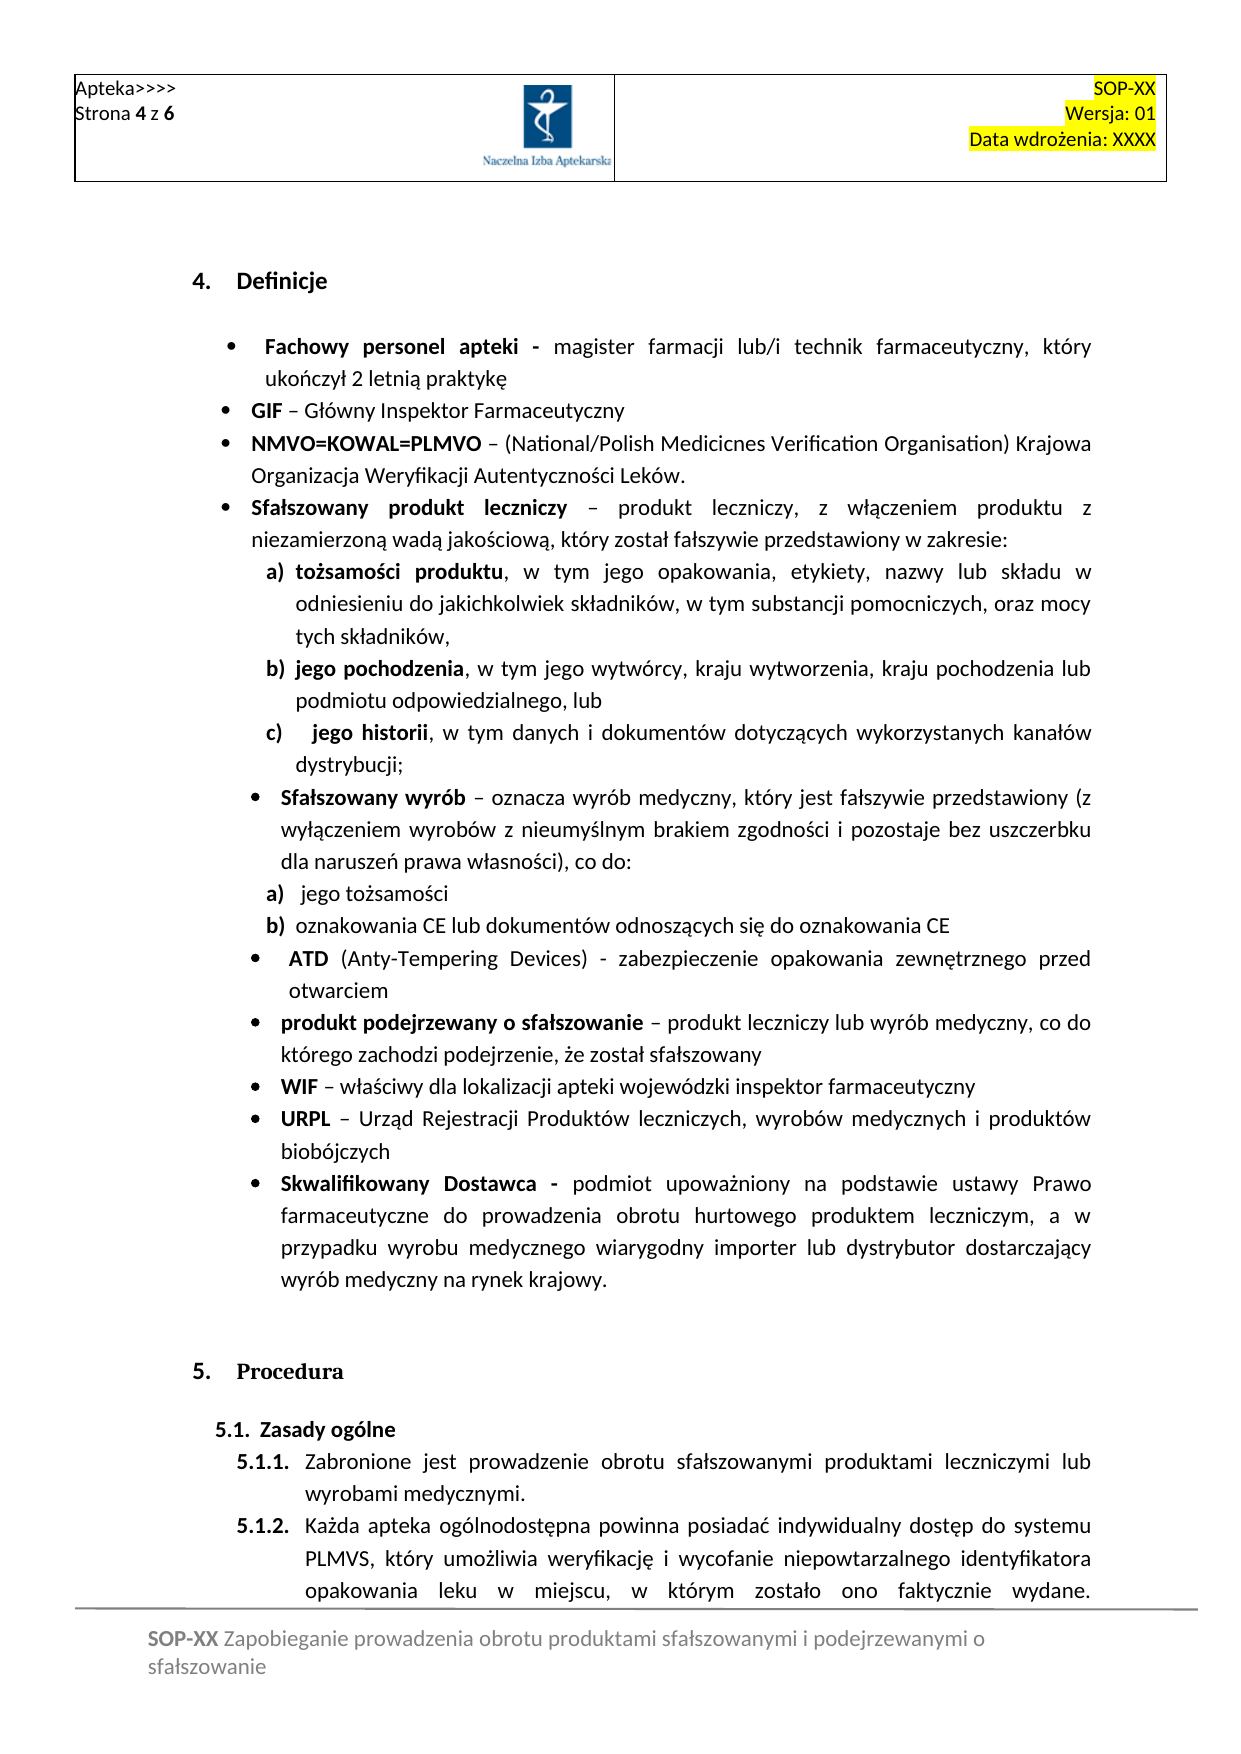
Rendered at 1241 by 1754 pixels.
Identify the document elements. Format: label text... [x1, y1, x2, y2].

list Zasady ogólne [215, 1415, 1092, 1443]
list WIF – właściwy dla lokalizacji apteki wojewódzki inspektor farmaceutyczny [251, 1072, 1092, 1100]
list jego tożsamości [266, 879, 1092, 907]
list produkt podejrzewany o sfałszowanie – produkt leczniczy lub wyrób medyczny, co do którego zachodzi podejrzenie, że został sfałszowany [251, 1008, 1092, 1068]
subtitle Definicje [192, 265, 1092, 295]
subtitle Procedura [192, 1355, 1092, 1385]
list tożsamości produktu, w tym jego opakowania, etykiety, nazwy lub składu w odniesieniu do jakichkolwiek składników, w tym substancji pomocniczych, oraz mocy tych składników, [266, 557, 1092, 650]
list Skwalifikowany Dostawca - podmiot upoważniony na podstawie ustawy Prawo farmaceutyczne do prowadzenia obrotu hurtowego produktem leczniczym, a w przypadku wyrobu medycznego wiarygodny importer lub dystrybutor dostarczający wyrób medyczny na rynek krajowy. [251, 1169, 1092, 1293]
list NMVO=KOWAL=PLMVO – (National/Polish Medicicnes Verification Organisation) Krajowa Organizacja Weryfikacji Autentyczności Leków. [222, 429, 1092, 489]
list oznakowania CE lub dokumentów odnoszących się do oznakowania CE [266, 911, 1092, 939]
list URPL – Urząd Rejestracji Produktów leczniczych, wyrobów medycznych i produktów biobójczych [251, 1104, 1092, 1165]
picture [483, 85, 612, 174]
list jego historii, w tym danych i dokumentów dotyczących wykorzystanych kanałów dystrybucji; [266, 718, 1092, 778]
list ATD (Anty-Tempering Devices) - zabezpieczenie opakowania zewnętrznego przed otwarciem [251, 944, 1092, 1004]
list GIF – Główny Inspektor Farmaceutyczny [222, 396, 1092, 424]
list Sfałszowany produkt leczniczy – produkt leczniczy, z włączeniem produktu z niezamierzoną wadą jakościową, który został fałszywie przedstawiony w zakresie: [222, 493, 1092, 553]
list Fachowy personel apteki - magister farmacji lub/i technik farmaceutyczny, który ukończył 2 letnią praktykę [227, 332, 1092, 392]
list Zabronione jest prowadzenie obrotu sfałszowanymi produktami leczniczymi lub wyrobami medycznymi. [236, 1447, 1092, 1507]
list jego pochodzenia, w tym jego wytwórcy, kraju wytworzenia, kraju pochodzenia lub podmiotu odpowiedzialnego, lub [266, 654, 1092, 714]
list Sfałszowany wyrób – oznacza wyrób medyczny, który jest fałszywie przedstawiony (z wyłączeniem wyrobów z nieumyślnym brakiem zgodności i pozostaje bez uszczerbku dla naruszeń prawa własności), co do: [251, 783, 1092, 875]
